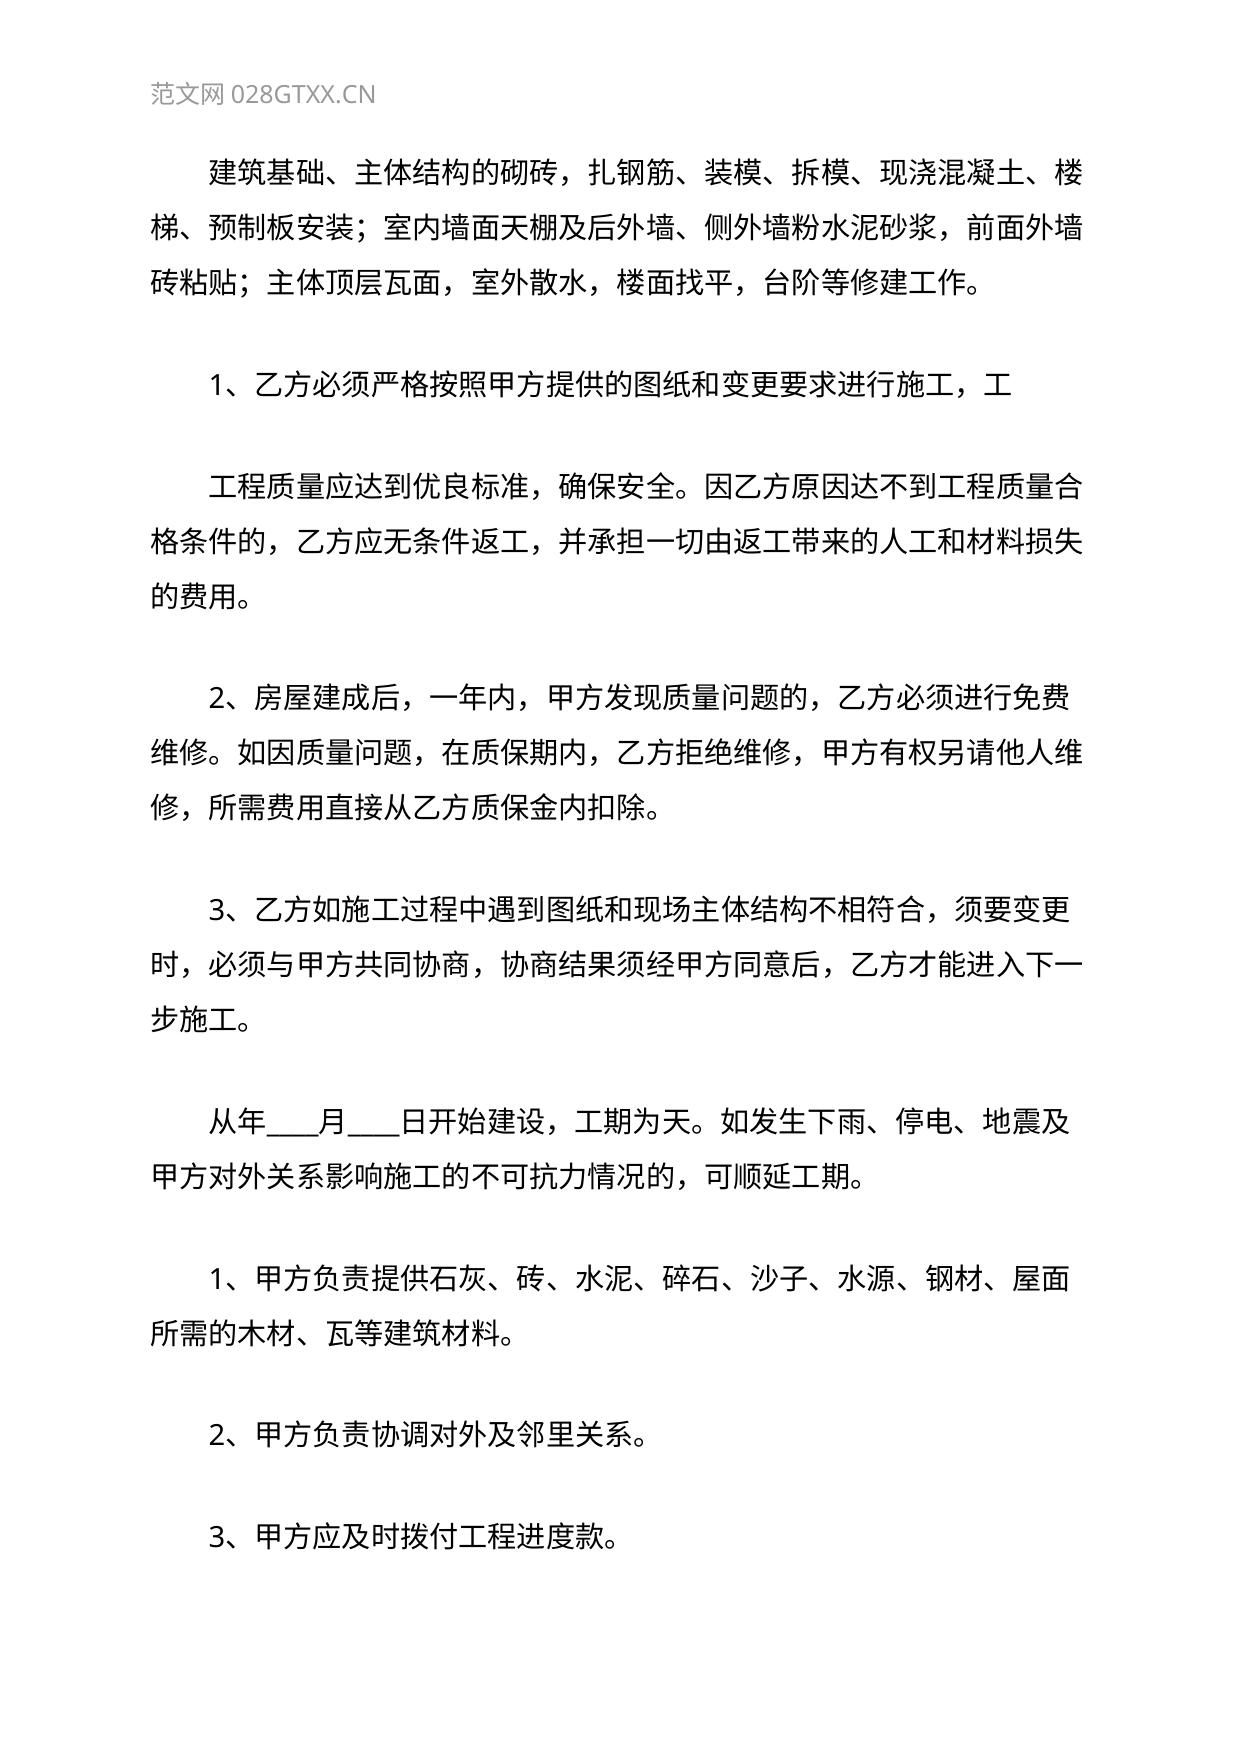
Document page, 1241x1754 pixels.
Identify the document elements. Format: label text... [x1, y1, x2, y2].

text 建筑基础、主体结构的砌砖，扎钢筋、装模、拆模、现浇混凝土、楼梯、预制板安装；室内墙面天棚及后外墙、侧外墙粉水泥砂浆，前面外墙砖粘贴；主体顶层瓦面，室外散水，楼面找平，台阶等修建工作。 [150, 150, 1090, 302]
text 2、房屋建成后，一年内，甲方发现质量问题的，乙方必须进行免费维修。如因质量问题，在质保期内，乙方拒绝维修，甲方有权另请他人维修，所需费用直接从乙方质保金内扣除。 [150, 675, 1090, 827]
text 1、乙方必须严格按照甲方提供的图纸和变更要求进行施工，工 [150, 362, 1090, 404]
text 2、甲方负责协调对外及邻里关系。 [150, 1412, 1090, 1454]
text 从年____月____日开始建设，工期为天。如发生下雨、停电、地震及甲方对外关系影响施工的不可抗力情况的，可顺延工期。 [150, 1098, 1090, 1196]
text 3、乙方如施工过程中遇到图纸和现场主体结构不相符合，须要变更时，必须与甲方共同协商，协商结果须经甲方同意后，乙方才能进入下一步施工。 [150, 887, 1090, 1039]
text 工程质量应达到优良标准，确保安全。因乙方原因达不到工程质量合格条件的，乙方应无条件返工，并承担一切由返工带来的人工和材料损失的费用。 [150, 463, 1090, 616]
text 1、甲方负责提供石灰、砖、水泥、碎石、沙子、水源、钢材、屋面所需的木材、瓦等建筑材料。 [150, 1255, 1090, 1352]
text 3、甲方应及时拨付工程进度款。 [150, 1514, 1090, 1556]
